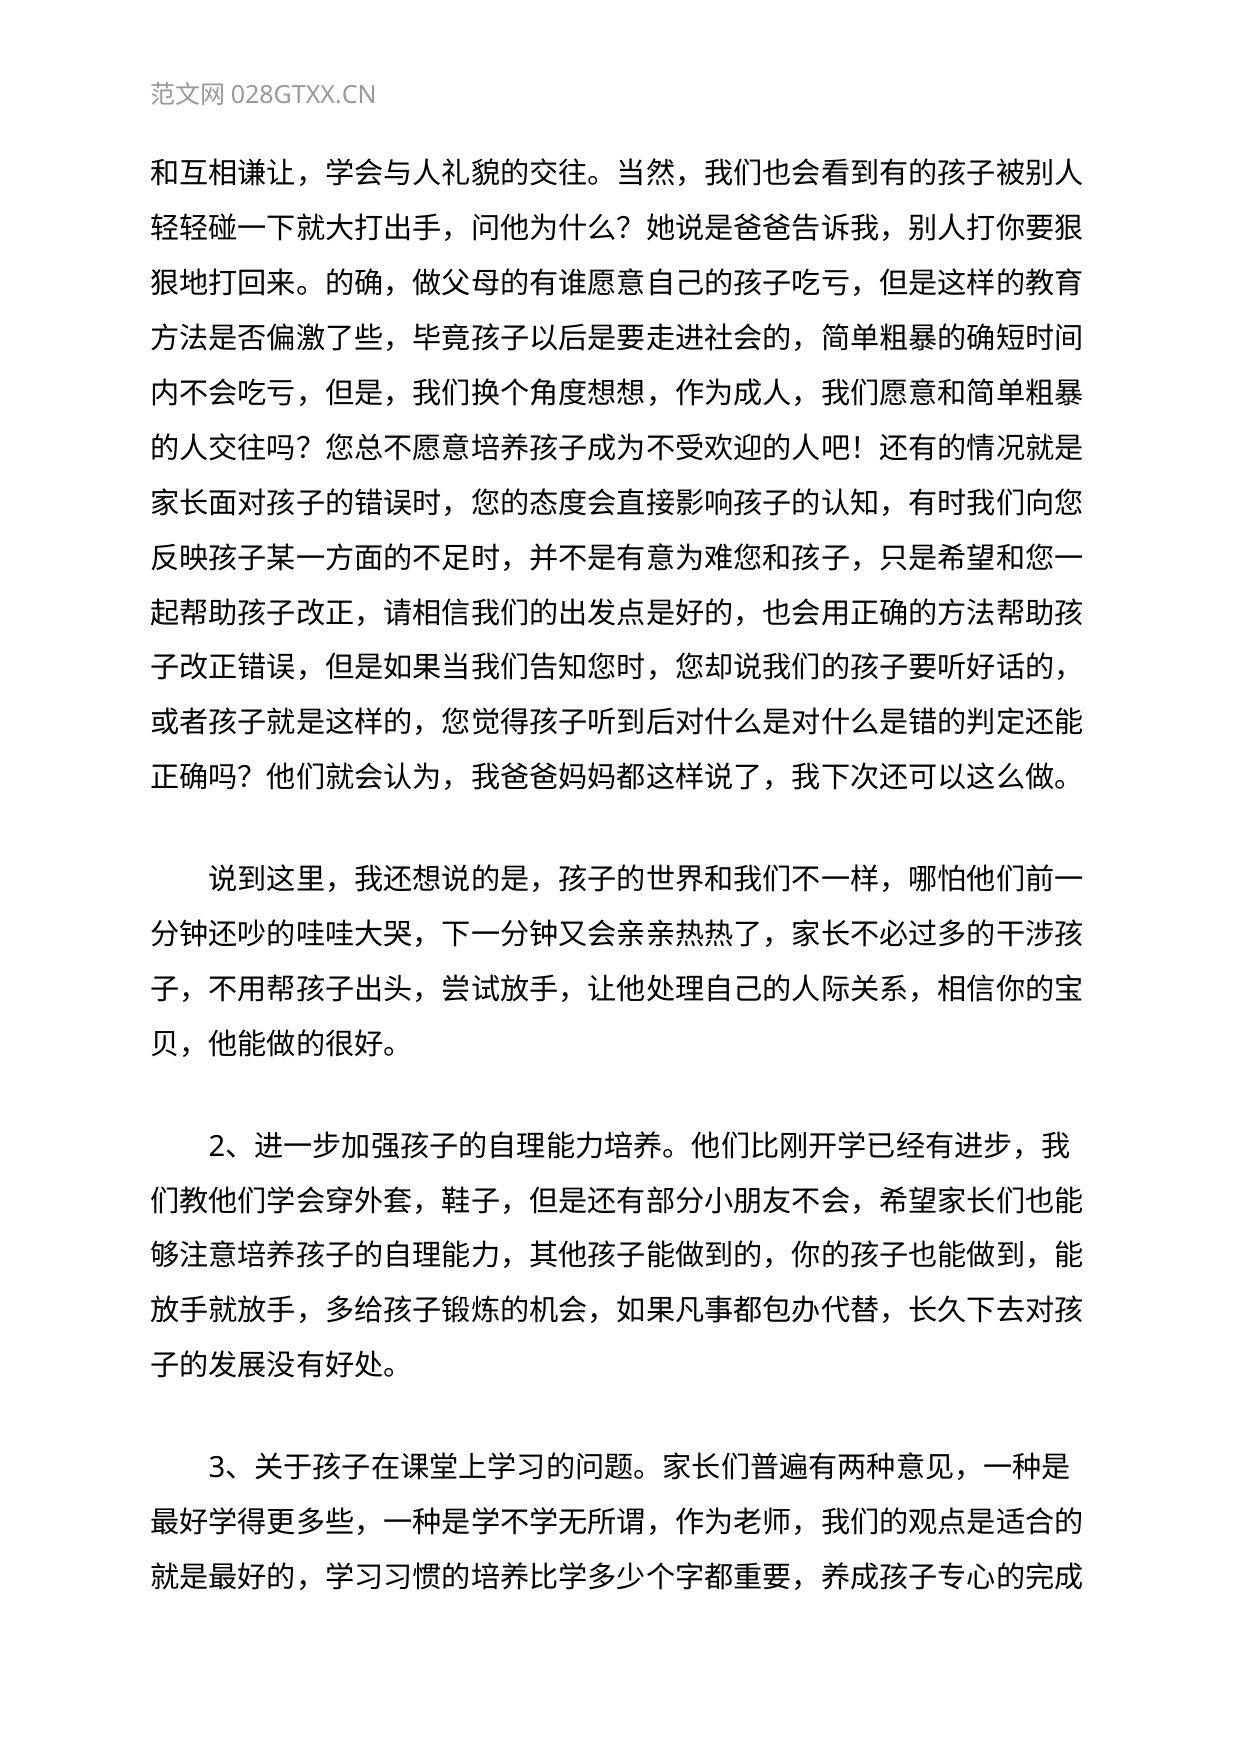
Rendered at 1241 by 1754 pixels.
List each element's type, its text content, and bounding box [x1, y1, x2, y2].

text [150, 150, 1090, 796]
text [150, 1443, 1090, 1596]
text 说到这里，我还想说的是，孩子的世界和我们不一样，哪怕他们前一分钟还吵的哇哇大哭，下一分钟又会亲亲热热了，家长不必过多的干涉孩子，不用帮孩子出头，尝试放手，让他处理自己的人际关系，相信你的宝贝，他能做的很好。 [150, 856, 1090, 1063]
text 2、进一步加强孩子的自理能力培养。他们比刚开学已经有进步，我们教他们学会穿外套，鞋子，但是还有部分小朋友不会，希望家长们也能够注意培养孩子的自理能力，其他孩子能做到的，你的孩子也能做到，能放手就放手，多给孩子锻炼的机会，如果凡事都包办代替，长久下去对孩子的发展没有好处。 [150, 1122, 1090, 1384]
